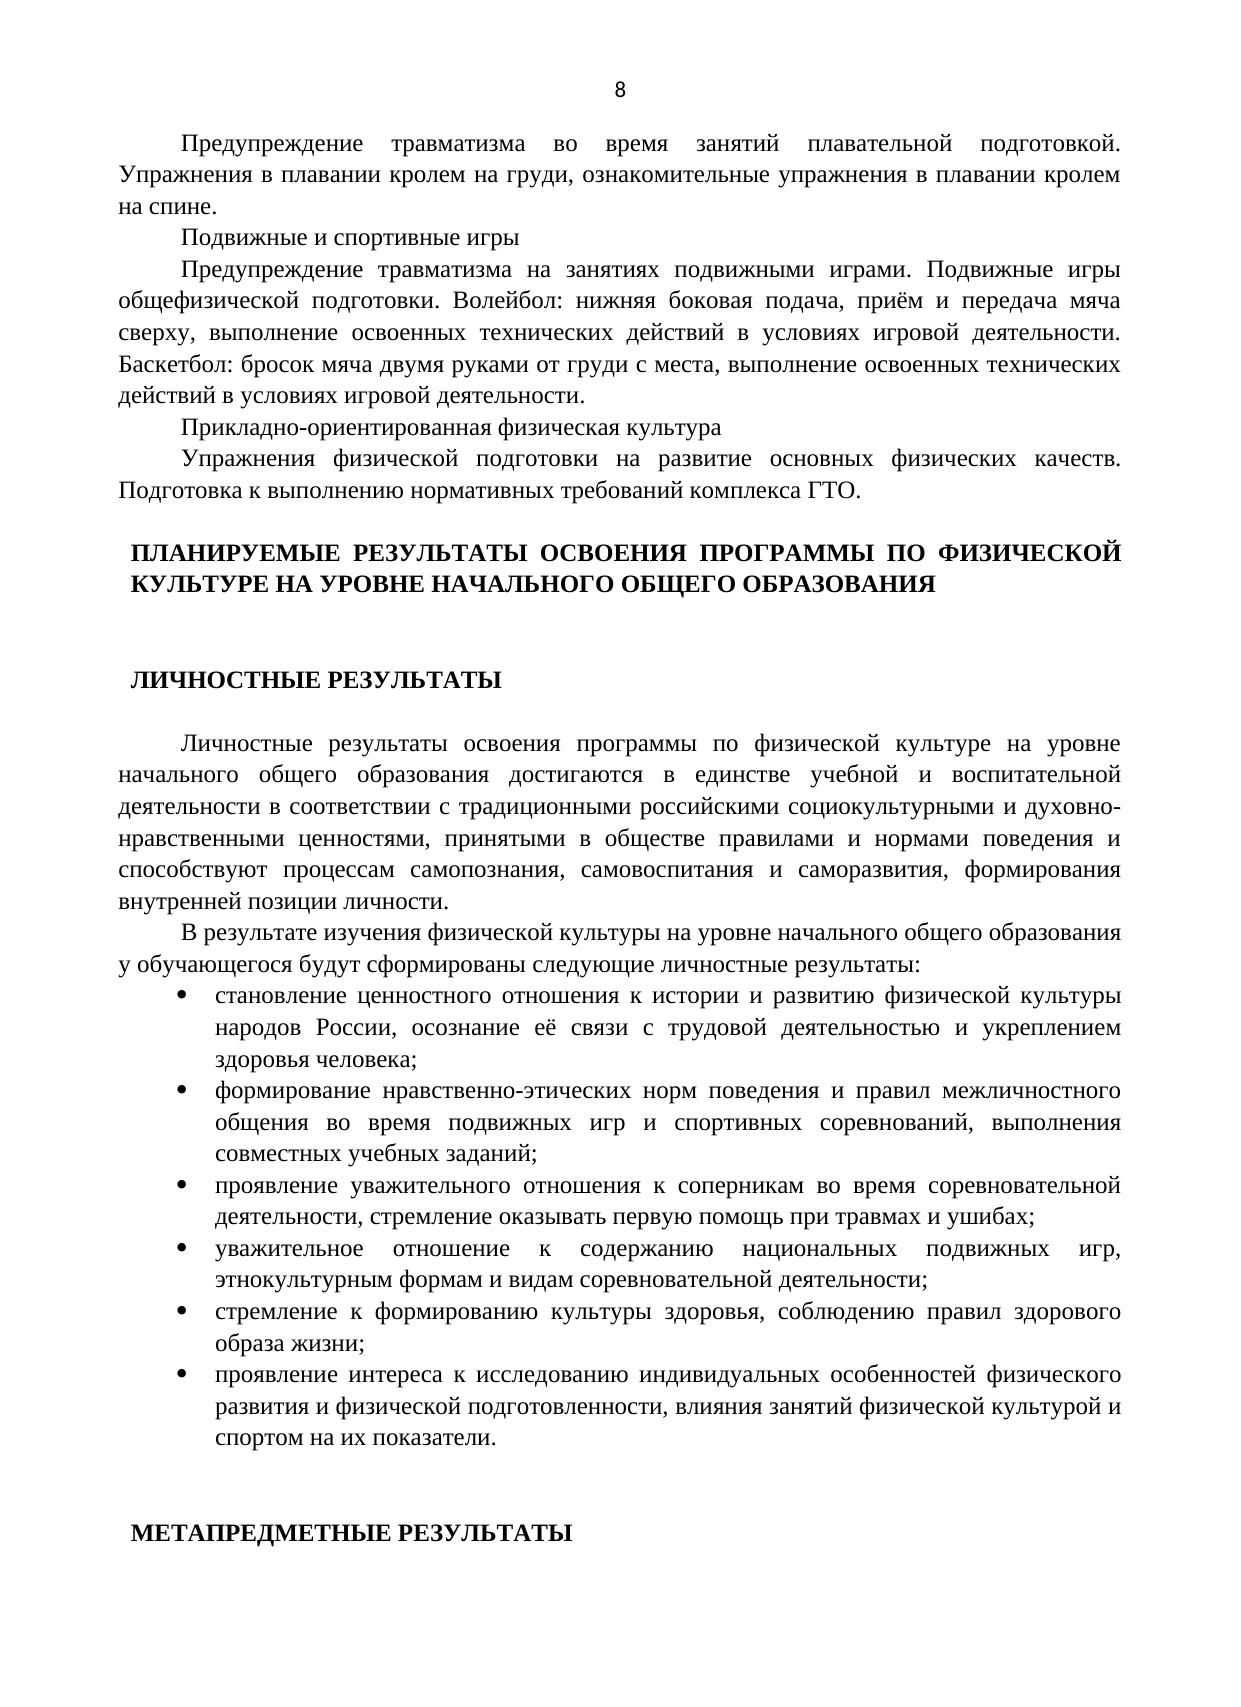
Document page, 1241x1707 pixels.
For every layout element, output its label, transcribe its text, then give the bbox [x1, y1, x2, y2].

list стремление к формированию культуры здоровья, соблюдению правил здорового образа жизни; [177, 1296, 1122, 1356]
text МЕТАПРЕДМЕТНЫЕ РЕЗУЛЬТАТЫ [131, 1518, 1122, 1547]
list проявление уважительного отношения к соперникам во время соревновательной деятельности, стремление оказывать первую помощь при травмах и ушибах; [177, 1170, 1122, 1230]
text Прикладно-ориентированная физическая культура [118, 412, 1122, 441]
text В результате изучения физической культуры на уровне начального общего образования у обучающегося будут сформированы следующие личностные результаты: [118, 917, 1122, 978]
text ЛИЧНОСТНЫЕ РЕЗУЛЬТАТЫ [131, 665, 1122, 694]
list уважительное отношение к содержанию национальных подвижных игр, этнокультурным формам и видам соревновательной деятельности; [177, 1233, 1122, 1293]
text Подвижные и спортивные игры [118, 222, 1122, 251]
text Упражнения физической подготовки на развитие основных физических качеств. Подготовка к выполнению нормативных требований комплекса ГТО. [118, 443, 1122, 504]
text Предупреждение травматизма на занятиях подвижными играми. Подвижные игры общефизической подготовки. Волейбол: нижняя боковая подача, приём и передача мяча сверху, выполнение освоенных технических действий в условиях игровой деятельности. Баскетбол: бросок мяча двумя руками от груди с места, выполнение освоенных технических действий в условиях игровой деятельности. [118, 254, 1122, 409]
list проявление интереса к исследованию индивидуальных особенностей физического развития и физической подготовленности, влияния занятий физической культурой и спортом на их показатели. [177, 1359, 1122, 1451]
list формирование нравственно-этических норм поведения и правил межличностного общения во время подвижных игр и спортивных соревнований, выполнения совместных учебных заданий; [177, 1075, 1122, 1167]
list становление ценностного отношения к истории и развитию физической культуры народов России, осознание её связи с трудовой деятельностью и укреплением здоровья человека; [177, 981, 1122, 1072]
text ПЛАНИРУЕМЫЕ РЕЗУЛЬТАТЫ ОСВОЕНИЯ ПРОГРАММЫ ПО ФИЗИЧЕСКОЙ КУЛЬТУРЕ НА УРОВНЕ НАЧАЛЬНОГО ОБЩЕГО ОБРАЗОВАНИЯ [131, 538, 1122, 598]
text Предупреждение травматизма во время занятий плавательной подготовкой. Упражнения в плавании кролем на груди, ознакомительные упражнения в плавании кролем на спине. [118, 128, 1122, 219]
text Личностные результаты освоения программы по физической культуре на уровне начального общего образования достигаются в единстве учебной и воспитательной деятельности в соответствии с традиционными российскими социокультурными и духовно-нравственными ценностями, принятыми в обществе правилами и нормами поведения и способствуют процессам самопознания, самовоспитания и саморазвития, формирования внутренней позиции личности. [118, 728, 1122, 914]
